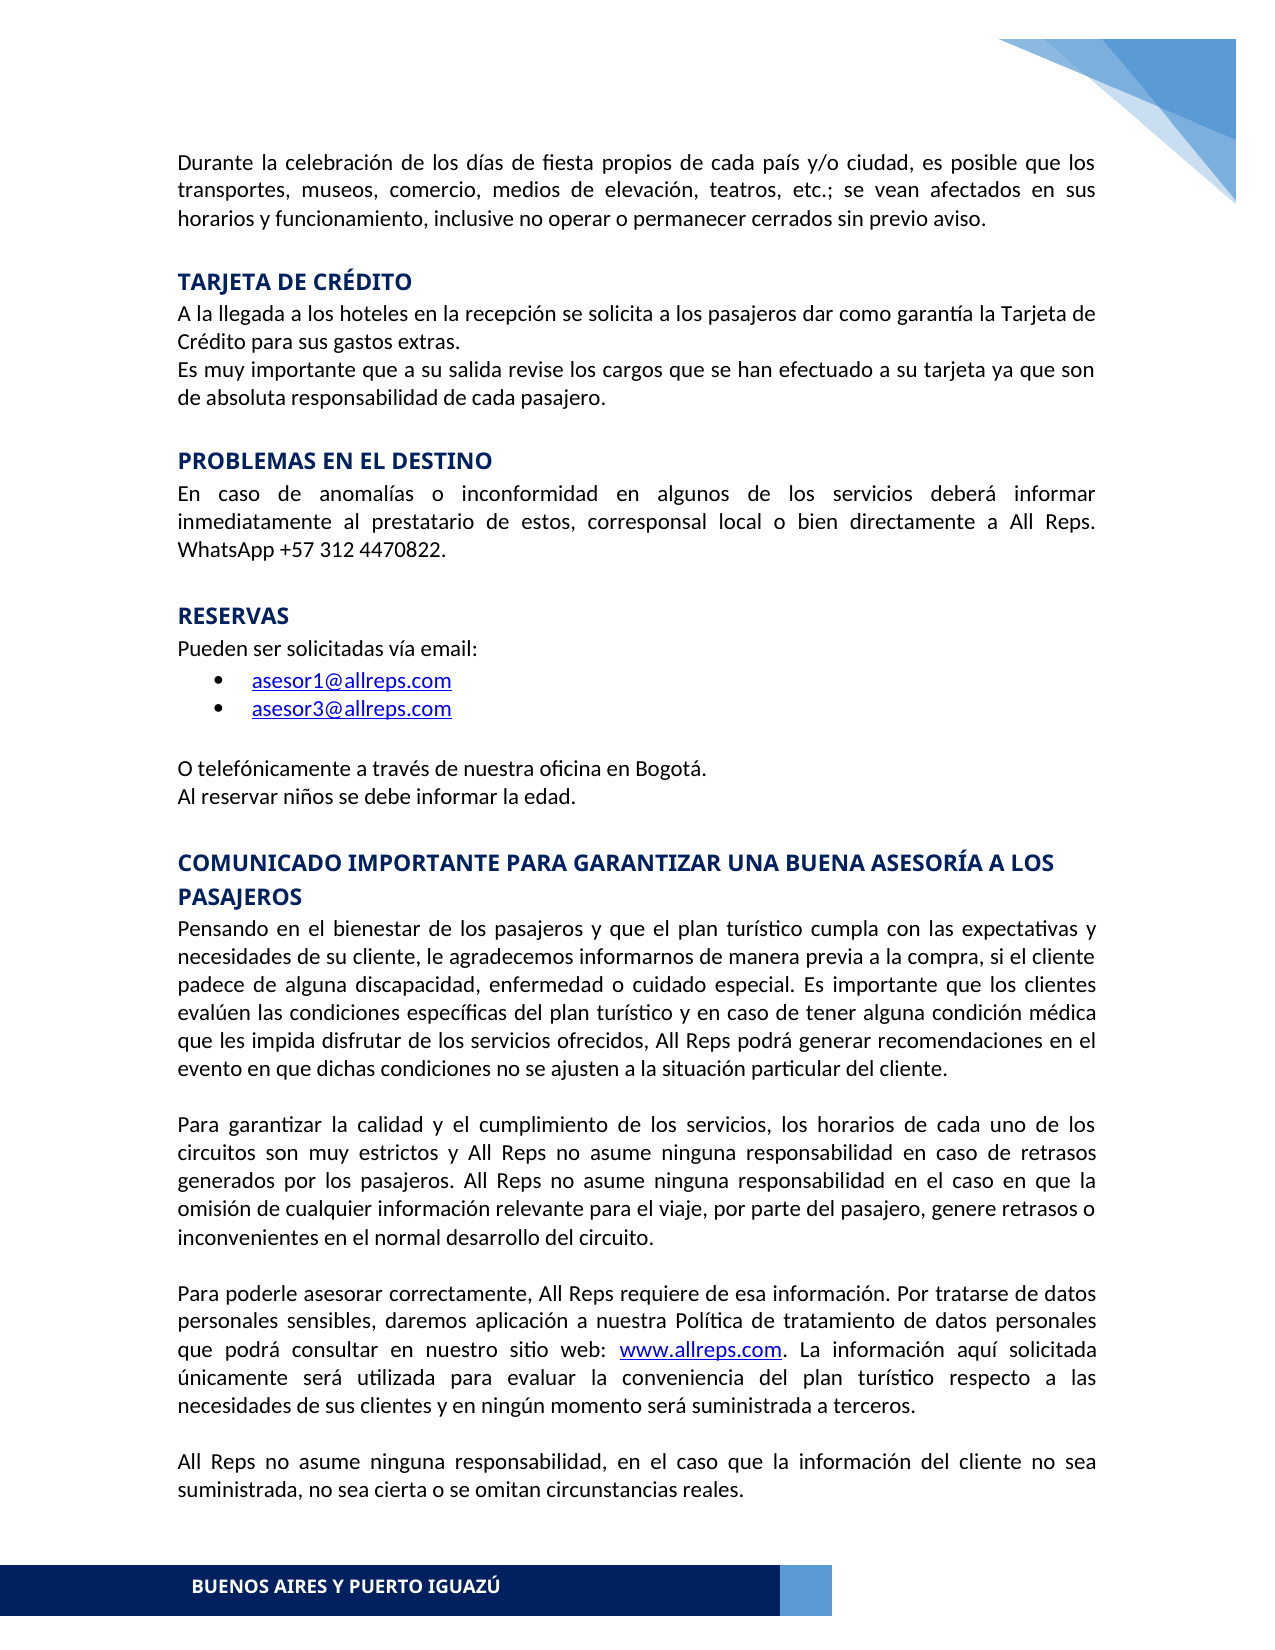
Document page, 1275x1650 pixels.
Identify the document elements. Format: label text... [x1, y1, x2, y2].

text Pueden ser solicitadas vía email: [177, 634, 1098, 662]
text asesor3@allreps.com [214, 694, 1098, 722]
text O telefónicamente a través de nuestra oficina en Bogotá. [177, 754, 1098, 782]
text asesor1@allreps.com [214, 666, 1098, 694]
text Pensando en el bienestar de los pasajeros y que el plan turístico cumpla con las expectativas y necesidades de su cliente, le agradecemos informarnos de manera previa a la compra, si el cliente padece de alguna discapacidad, enfermedad o cuidado especial. Es importante que los clientes evalúen las condiciones específicas del plan turístico y en caso de tener alguna condición médica que les impida disfrutar de los servicios ofrecidos, All Reps podrá generar recomendaciones en el evento en que dichas condiciones no se ajusten a la situación particular del cliente. [177, 914, 1098, 1082]
picture [997, 39, 1236, 205]
text Durante la celebración de los días de fiesta propios de cada país y/o ciudad, es posible que los transportes, museos, comercio, medios de elevación, teatros, etc.; se vean afectados en sus horarios y funcionamiento, inclusive no operar o permanecer cerrados sin previo aviso. [177, 148, 1098, 232]
text TARJETA DE CRÉDITO [177, 265, 1098, 297]
text Al reservar niños se debe informar la edad. [177, 782, 1098, 810]
text PROBLEMAS EN EL DESTINO [177, 445, 1098, 477]
text All Reps no asume ninguna responsabilidad, en el caso que la información del cliente no sea suministrada, no sea cierta o se omitan circunstancias reales. [177, 1447, 1098, 1503]
text En caso de anomalías o inconformidad en algunos de los servicios deberá informar inmediatamente al prestatario de estos, corresponsal local o bien directamente a All Reps. WhatsApp +57 312 4470822. [177, 479, 1098, 563]
text RESERVAS [177, 600, 1098, 631]
text Es muy importante que a su salida revise los cargos que se han efectuado a su tarjeta ya que son de absoluta responsabilidad de cada pasajero. [177, 355, 1098, 411]
text Para garantizar la calidad y el cumplimiento de los servicios, los horarios de cada uno de los circuitos son muy estrictos y All Reps no asume ninguna responsabilidad en caso de retrasos generados por los pasajeros. All Reps no asume ninguna responsabilidad en el caso en que la omisión de cualquier información relevante para el viaje, por parte del pasajero, genere retrasos o inconvenientes en el normal desarrollo del circuito. [177, 1111, 1098, 1251]
text COMUNICADO IMPORTANTE PARA GARANTIZAR UNA BUENA ASESORÍA A LOS PASAJEROS [177, 847, 1098, 912]
text Para poderle asesorar correctamente, All Reps requiere de esa información. Por tratarse de datos personales sensibles, daremos aplicación a nuestra Política de tratamiento de datos personales que podrá consultar en nuestro sitio web: www.allreps.com. La información aquí solicitada únicamente será utilizada para evaluar la conveniencia del plan turístico respecto a las necesidades de sus clientes y en ningún momento será suministrada a terceros. [177, 1279, 1098, 1419]
text A la llegada a los hoteles en la recepción se solicita a los pasajeros dar como garantía la Tarjeta de Crédito para sus gastos extras. [177, 299, 1098, 355]
